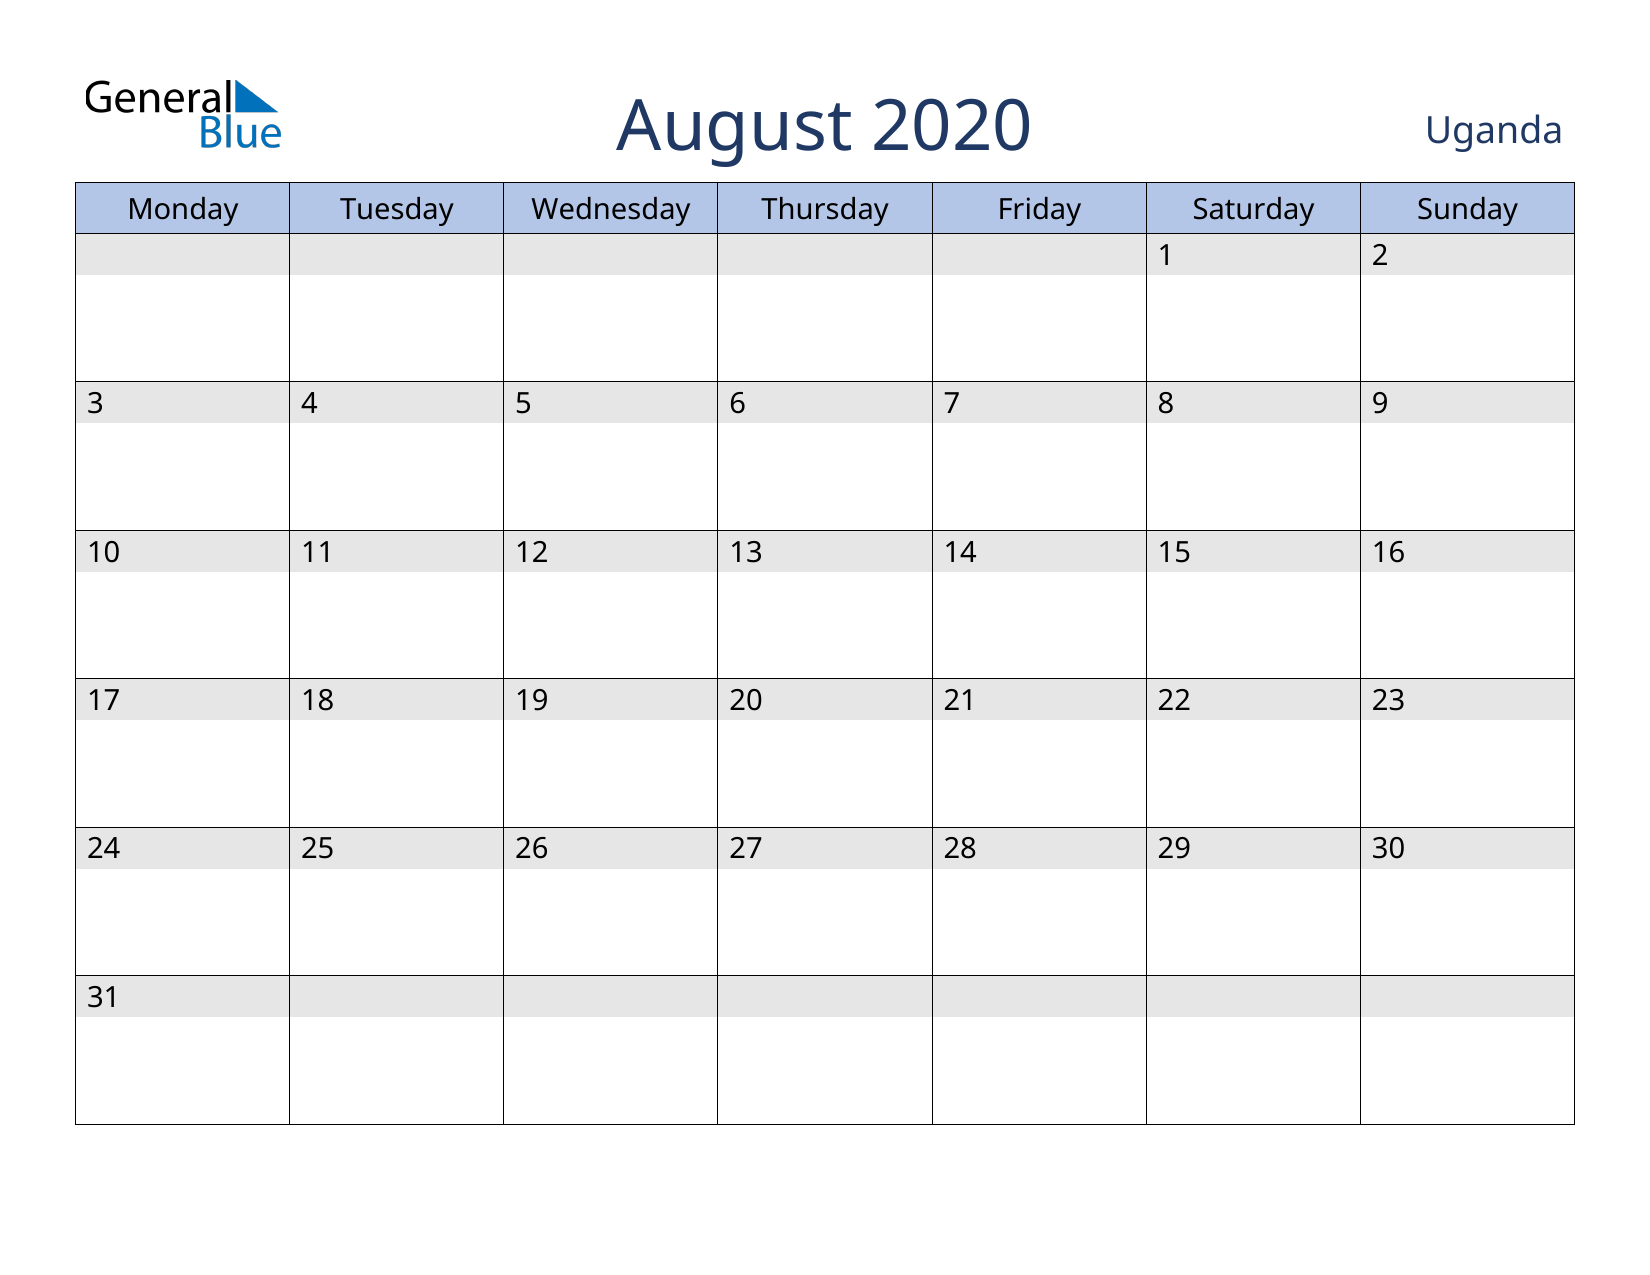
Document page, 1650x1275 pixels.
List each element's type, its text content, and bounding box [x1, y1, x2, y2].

table_cell [933, 1017, 1146, 1123]
table_cell [1361, 976, 1574, 1017]
table_cell 21 [933, 679, 1146, 720]
table_cell 1 [1147, 234, 1360, 275]
table_cell 4 [290, 382, 503, 423]
table_header [76, 75, 503, 182]
table_cell 24 [76, 828, 289, 869]
table_cell [290, 720, 503, 827]
table_cell Friday [933, 183, 1146, 233]
table_cell [1361, 423, 1574, 530]
table_cell Monday [76, 183, 289, 233]
table_cell [290, 423, 503, 530]
table_cell [76, 572, 289, 678]
table_cell Wednesday [504, 183, 717, 233]
table_cell [504, 869, 717, 975]
table_cell 2 [1361, 234, 1574, 275]
table_cell [76, 1017, 289, 1123]
table_cell [76, 234, 289, 275]
table_cell [504, 234, 717, 275]
table_cell [76, 869, 289, 975]
table_cell [718, 275, 932, 381]
table_cell [1147, 869, 1360, 975]
table_cell [933, 869, 1146, 975]
table_cell [504, 976, 717, 1017]
table_cell [290, 976, 503, 1017]
table_cell [1361, 1017, 1574, 1123]
table_cell [290, 572, 503, 678]
table_cell [504, 572, 717, 678]
picture [86, 80, 281, 148]
table_cell 25 [290, 828, 503, 869]
table_cell [933, 423, 1146, 530]
table_cell [1147, 275, 1360, 381]
table_cell [718, 869, 932, 975]
table_cell [290, 275, 503, 381]
table_cell 29 [1147, 828, 1360, 869]
table_cell [504, 720, 717, 827]
table_cell 14 [933, 531, 1146, 572]
table_cell [933, 572, 1146, 678]
table_cell 31 [76, 976, 289, 1017]
table_cell Thursday [718, 183, 932, 233]
table_cell 17 [76, 679, 289, 720]
table_cell 18 [290, 679, 503, 720]
table_cell [1147, 423, 1360, 530]
table_cell [1147, 572, 1360, 678]
table_cell 16 [1361, 531, 1574, 572]
table_cell Sunday [1361, 183, 1574, 233]
table_cell 5 [504, 382, 717, 423]
table_cell [1147, 720, 1360, 827]
table_cell [718, 976, 932, 1017]
table_cell [1361, 869, 1574, 975]
table_cell 15 [1147, 531, 1360, 572]
table_cell [1147, 1017, 1360, 1123]
table_cell Saturday [1147, 183, 1360, 233]
table_cell 20 [718, 679, 932, 720]
table_cell 30 [1361, 828, 1574, 869]
table_cell [718, 423, 932, 530]
table_cell [718, 234, 932, 275]
table_cell 27 [718, 828, 932, 869]
table_cell 3 [76, 382, 289, 423]
table_header August 2020 [504, 75, 1146, 182]
table_cell 6 [718, 382, 932, 423]
table_cell [504, 275, 717, 381]
table_cell 9 [1361, 382, 1574, 423]
table_cell [504, 1017, 717, 1123]
table_cell [290, 234, 503, 275]
table_cell Tuesday [290, 183, 503, 233]
table_cell 10 [76, 531, 289, 572]
table_header Uganda [1146, 75, 1574, 182]
table_cell [76, 423, 289, 530]
table_cell 8 [1147, 382, 1360, 423]
table_cell 13 [718, 531, 932, 572]
table_cell 19 [504, 679, 717, 720]
table_cell [933, 976, 1146, 1017]
table_cell [933, 234, 1146, 275]
table_cell [718, 720, 932, 827]
table_cell 22 [1147, 679, 1360, 720]
table_cell [718, 1017, 932, 1123]
table_cell [1361, 572, 1574, 678]
table_cell [290, 1017, 503, 1123]
table_cell [933, 275, 1146, 381]
table_cell [76, 720, 289, 827]
table_cell 11 [290, 531, 503, 572]
table_cell [504, 423, 717, 530]
table_cell [290, 869, 503, 975]
table_cell 7 [933, 382, 1146, 423]
table_cell 12 [504, 531, 717, 572]
table_cell 28 [933, 828, 1146, 869]
table_cell [76, 275, 289, 381]
table_cell [1361, 275, 1574, 381]
table_cell 26 [504, 828, 717, 869]
table_cell [1361, 720, 1574, 827]
table_cell [933, 720, 1146, 827]
table_cell [718, 572, 932, 678]
table_cell 23 [1361, 679, 1574, 720]
table_cell [1147, 976, 1360, 1017]
